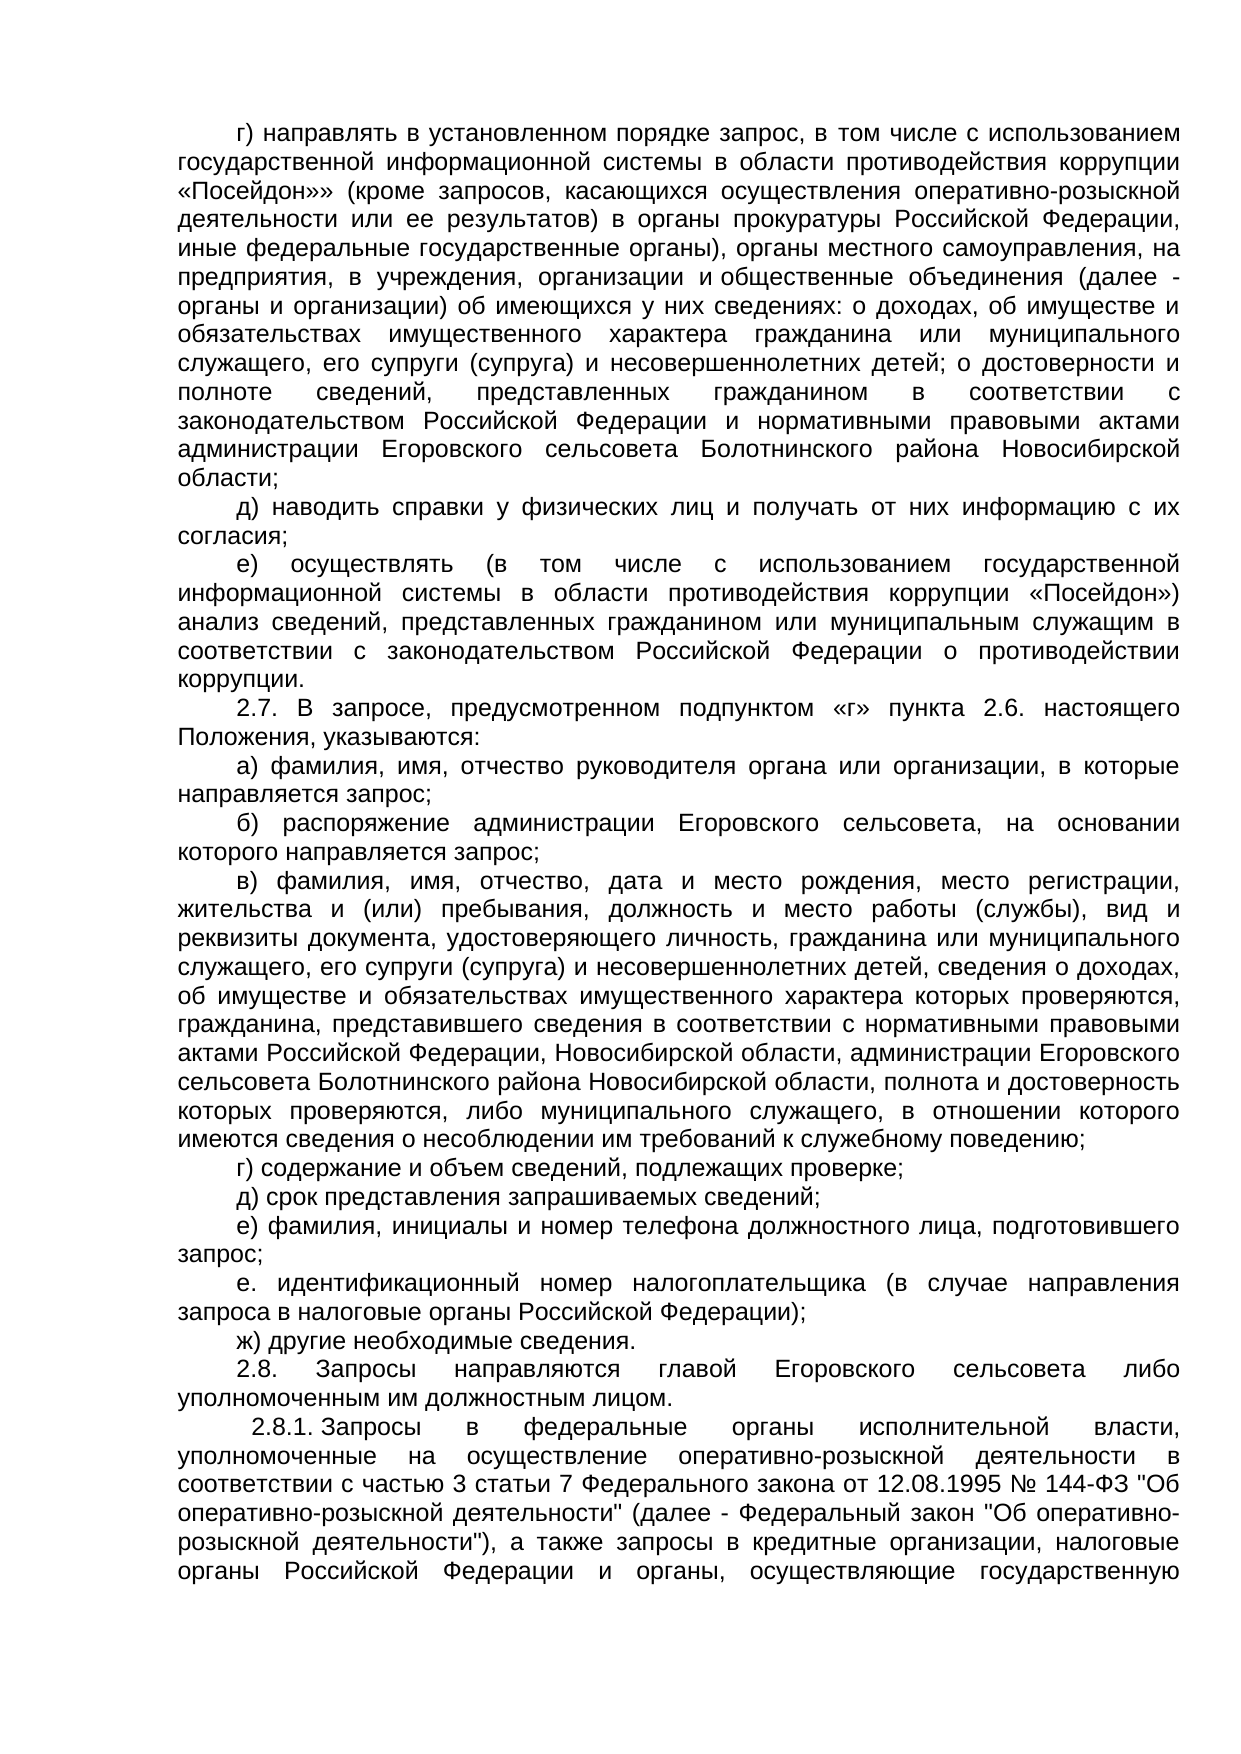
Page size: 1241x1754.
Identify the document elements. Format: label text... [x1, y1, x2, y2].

text б) распоряжение администрации Егоровского сельсовета, на основании которого направляется запрос; [177, 808, 1181, 866]
text 2.8. Запросы направляются главой Егоровского сельсовета либо уполномоченным им должностным лицом. [177, 1354, 1181, 1412]
text г) содержание и объем сведений, подлежащих проверке; [177, 1153, 1181, 1182]
text е. идентификационный номер налогоплательщика (в случае направления запроса в налоговые органы Российской Федерации); [177, 1268, 1181, 1326]
text е) осуществлять (в том числе с использованием государственной информационной системы в области противодействия коррупции «Посейдон») анализ сведений, представленных гражданином или муниципальным служащим в соответствии с законодательством Российской Федерации о противодействии коррупции. [177, 607, 1181, 693]
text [177, 1412, 1181, 1584]
text в) фамилия, имя, отчество, дата и место рождения, место регистрации, жительства и (или) пребывания, должность и место работы (службы), вид и реквизиты документа, удостоверяющего личность, гражданина или муниципального служащего, его супруги (супруга) и несовершеннолетних детей, сведения о доходах, об имуществе и обязательствах имущественного характера которых проверяются, гражданина, представившего сведения в соответствии с нормативными правовыми актами Российской Федерации, Новосибирской области, администрации Егоровского сельсовета Болотнинского района Новосибирской области, полнота и достоверность которых проверяются, либо муниципального служащего, в отношении которого имеются сведения о несоблюдении им требований к служебному поведению; [177, 866, 1181, 1153]
text ж) другие необходимые сведения. [177, 1326, 1181, 1354]
text д) срок представления запрашиваемых сведений; [177, 1182, 1181, 1211]
text е) фамилия, инициалы и номер телефона должностного лица, подготовившего запрос; [177, 1211, 1181, 1268]
text д) наводить справки у физических лиц и получать от них информацию с их согласия; [177, 492, 1181, 549]
text 2.7. В запросе, предусмотренном подпунктом «г» пункта 2.6. настоящего Положения, указываются: [177, 693, 1181, 751]
text а) фамилия, имя, отчество руководителя органа или организации, в которые направляется запрос; [177, 751, 1181, 808]
text г) направлять в установленном порядке запрос, в том числе с использованием государственной информационной системы в области противодействия коррупции «Посейдон»» (кроме запросов, касающихся осуществления оперативно-розыскной деятельности или ее результатов) в органы прокуратуры Российской Федерации, иные федеральные государственные органы), органы местного самоуправления, на предприятия, в учреждения, организации и общественные объединения (далее - органы и организации) об имеющихся у них сведениях: о доходах, об имуществе и обязательствах имущественного характера гражданина или муниципального служащего, его супруги (супруга) и несовершеннолетних детей; о достоверности и полноте сведений, представленных гражданином в соответствии с законодательством Российской Федерации и нормативными правовыми актами администрации Егоровского сельсовета Болотнинского района Новосибирской области; [177, 176, 1181, 492]
